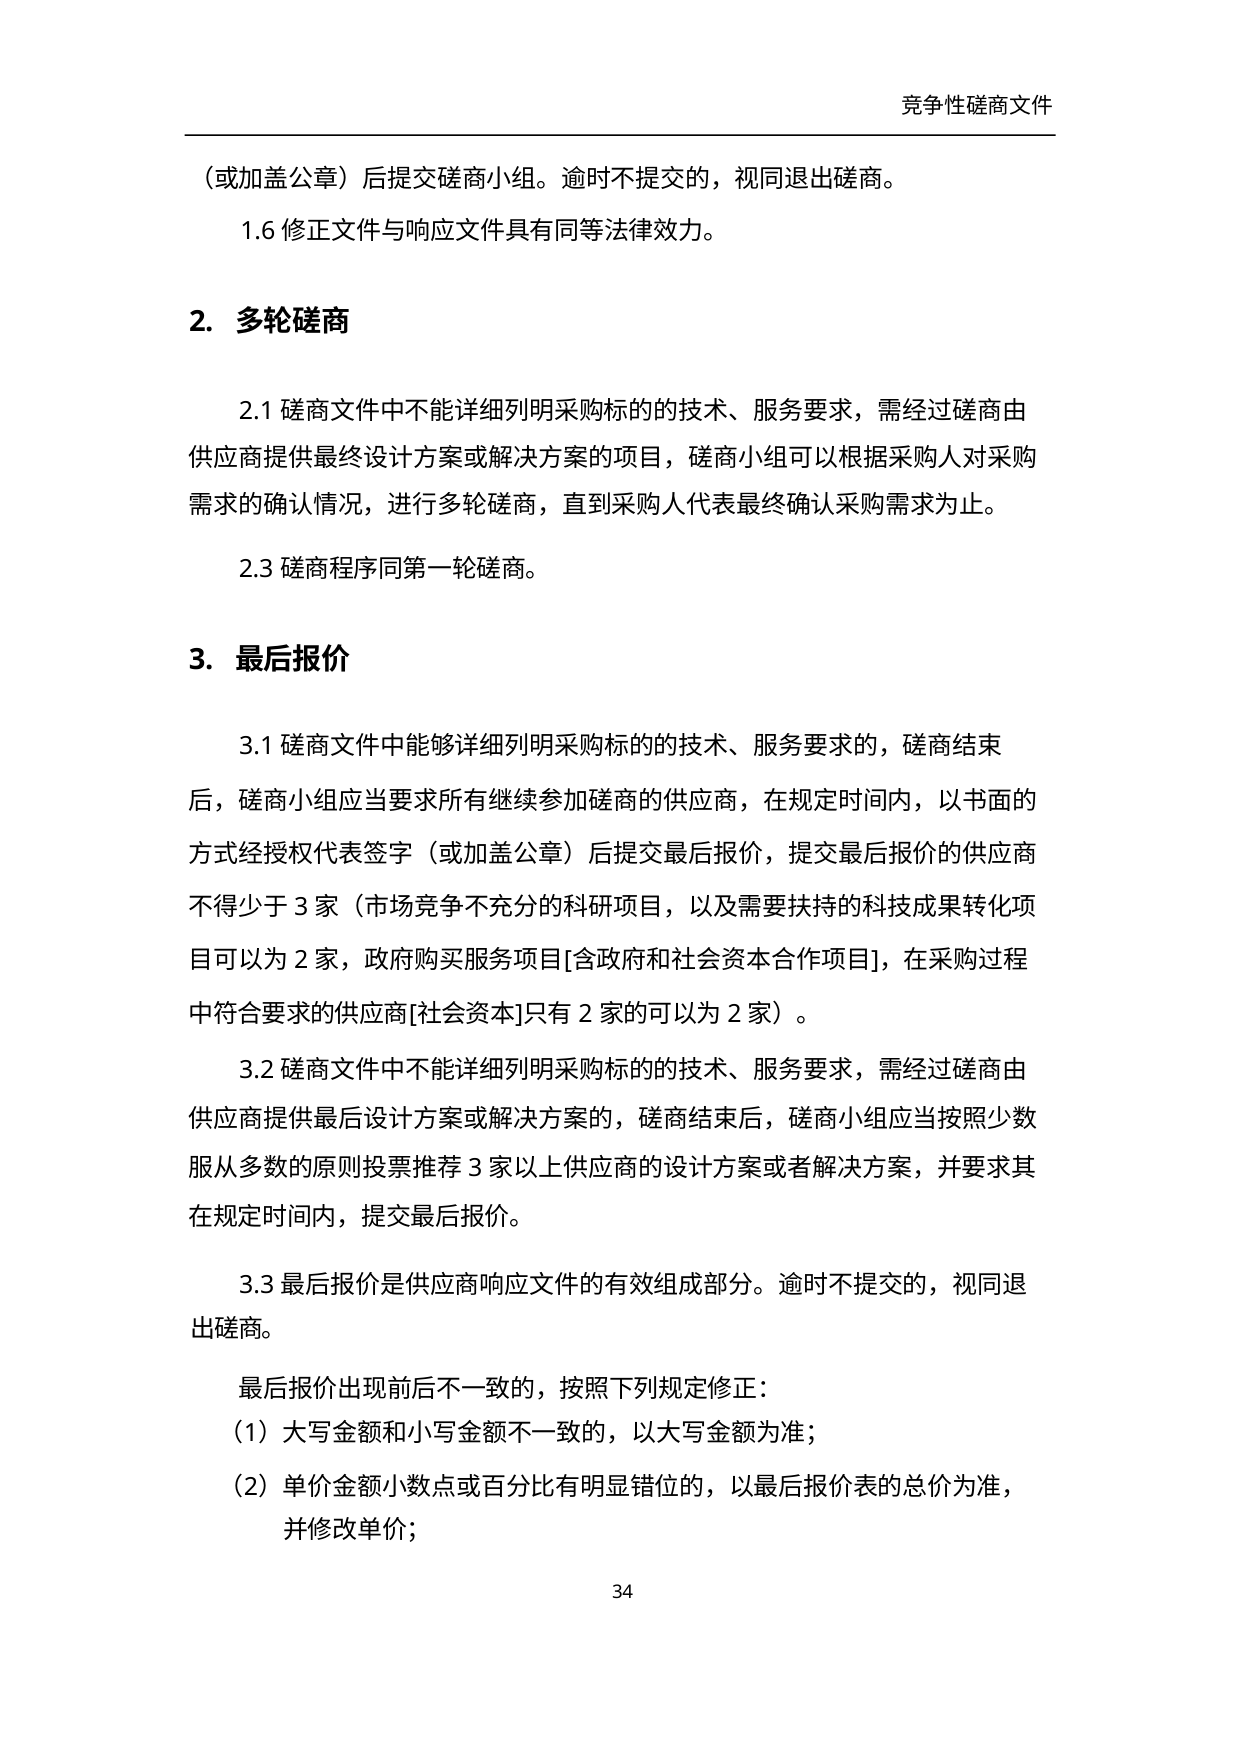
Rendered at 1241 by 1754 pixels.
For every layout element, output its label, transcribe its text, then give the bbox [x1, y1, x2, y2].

text 后，磋商小组应当要求所有继续参加磋商的供应商，在规定时间内，以书面的 方式经授权代表签字（或加盖公章）后提交最后报价，提交最后报价的供应商 不得少于 3 家（市场竞争不充分的科研项目，以及需要扶持的科技成果转化项 目可以为 2 家，政府购买服务项目[含政府和社会资本合作项目]，在采购过程 中符合要求的供应商[社会资本]只有 2 家的可以为 2 家）。 [188, 780, 1037, 1029]
text （或加盖公章）后提交磋商小组。逾时不提交的，视同退出磋商。 [189, 162, 1056, 194]
text 1.6 修正文件与响应文件具有同等法律效力。 [240, 213, 1056, 246]
text 3. 最后报价 [189, 638, 1056, 677]
text 最后报价出现前后不一致的，按照下列规定修正： [239, 1371, 1056, 1404]
text 3.1 磋商文件中能够详细列明采购标的的技术、服务要求的，磋商结束 [239, 728, 1056, 761]
text 2.1 磋商文件中不能详细列明采购标的的技术、服务要求，需经过磋商由 供应商提供最终设计方案或解决方案的项目，磋商小组可以根据采购人对采购 需求的确认情况，进行多轮磋商，直到采购人代表最终确认采购需求为止。 [188, 391, 1037, 521]
text 3.2 磋商文件中不能详细列明采购标的的技术、服务要求，需经过磋商由 供应商提供最后设计方案或解决方案的，磋商结束后，磋商小组应当按照少数 服从多数的原则投票推荐 3 家以上供应商的设计方案或者解决方案，并要求其 在规定时间内，提交最后报价。 [188, 1050, 1037, 1232]
text 2. 多轮磋商 [189, 301, 1056, 339]
text （1）大写金额和小写金额不一致的，以大写金额为准； [218, 1415, 1056, 1448]
text 2.3 磋商程序同第一轮磋商。 [239, 551, 1056, 584]
text 3.3 最后报价是供应商响应文件的有效组成部分。逾时不提交的，视同退 出磋商。 [191, 1264, 1031, 1344]
text （2）单价金额小数点或百分比有明显错位的，以最后报价表的总价为准， 并修改单价； [218, 1467, 1024, 1546]
